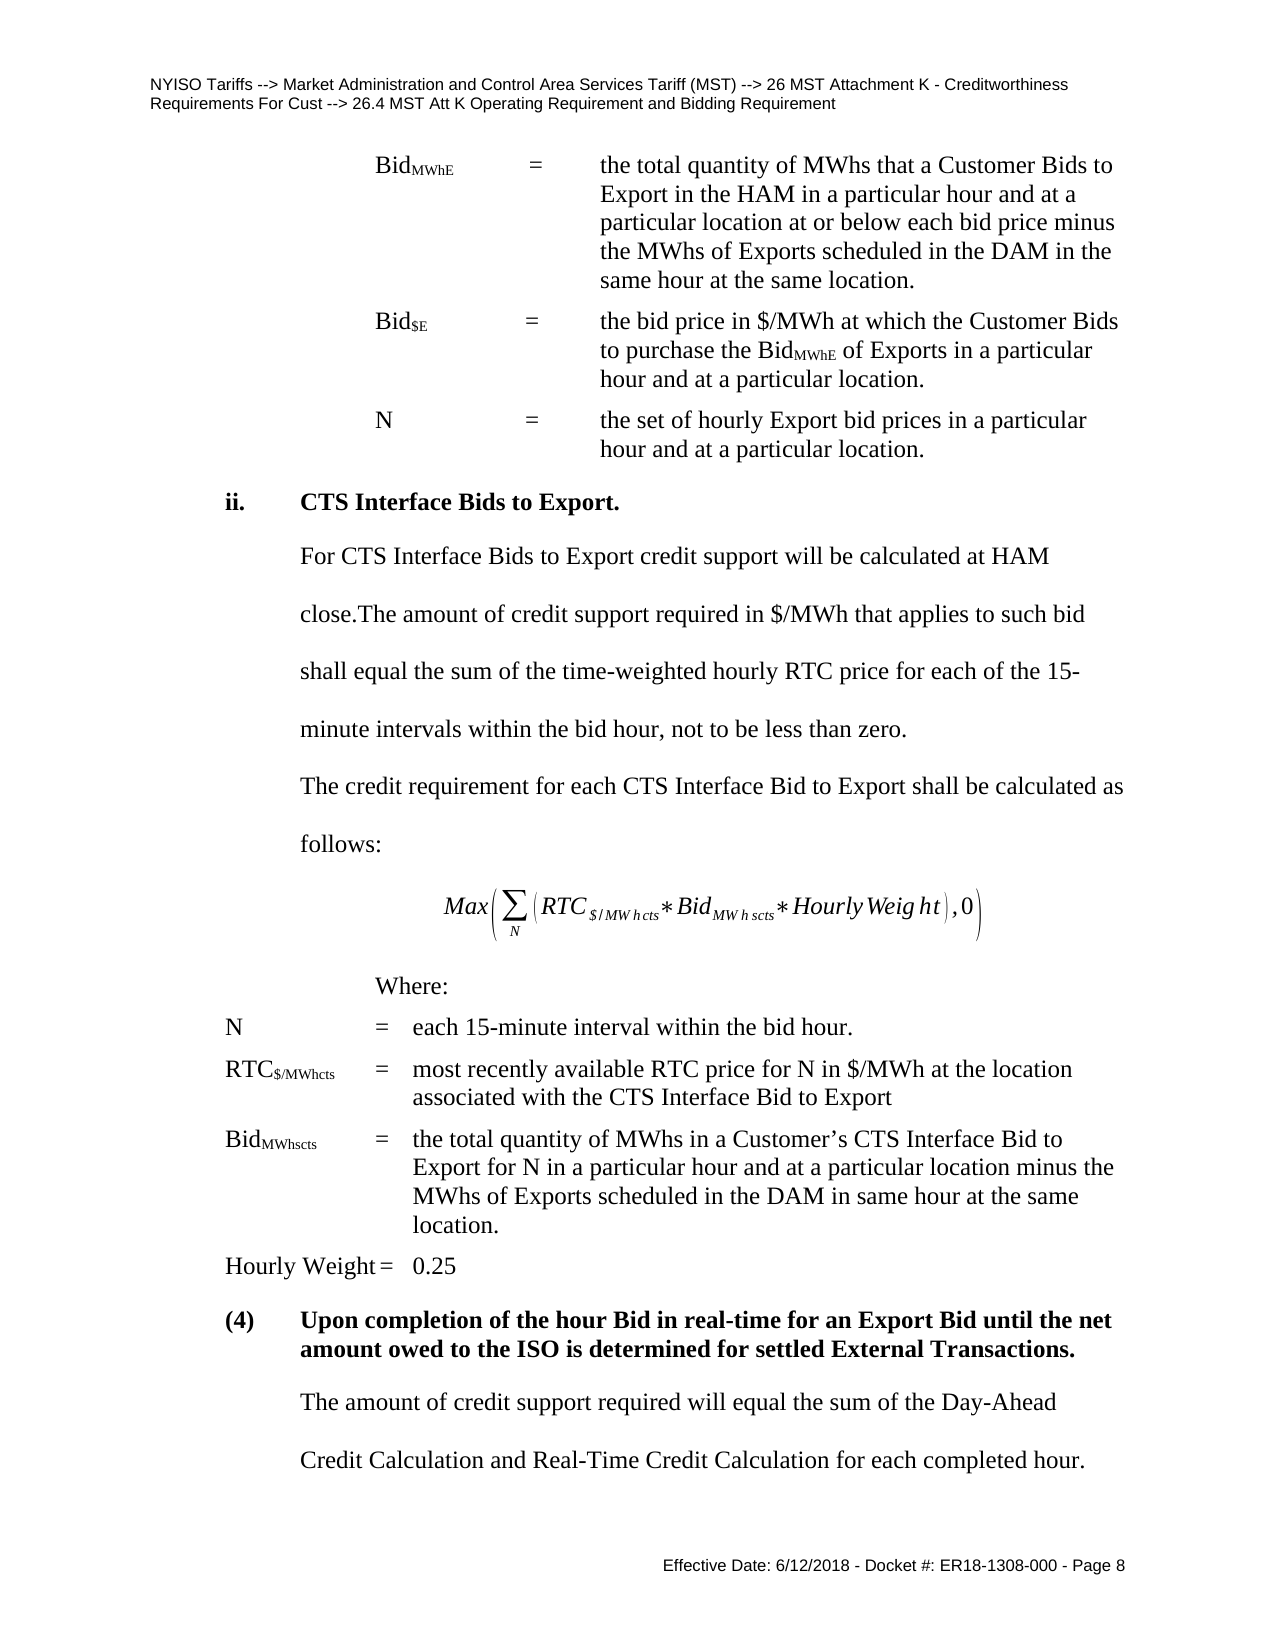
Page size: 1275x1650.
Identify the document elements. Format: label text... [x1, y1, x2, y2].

text Hourly Weight = 0.25 [225, 1251, 1125, 1280]
text RTC$/MWhcts = most recently available RTC price for N in $/MWh at the location associated with the CTS Interface Bid to Export [225, 1054, 1125, 1111]
text The credit requirement for each CTS Interface Bid to Export shall be calculated as follows: [300, 771, 1125, 857]
text Where: [300, 971, 1125, 1000]
text BidMWhE = the total quantity of MWhs that a Customer Bids to Export in the HAM in a particular hour and at a particular location at or below each bid price minus the MWhs of Exports scheduled in the DAM in the same hour at the same location. [375, 150, 1125, 294]
text Bid$E = the bid price in $/MWh at which the Customer Bids to purchase the BidMWhE of Exports in a particular hour and at a particular location. [375, 306, 1125, 392]
text N = each 15-minute interval within the bid hour. [225, 1012, 1125, 1041]
text The amount of credit support required will equal the sum of the Day-Ahead Credit Calculation and Real-Time Credit Calculation for each completed hour. [225, 1387, 1125, 1474]
subtitle ii. CTS Interface Bids to Export. [225, 487, 1125, 516]
text For CTS Interface Bids to Export credit support will be calculated at HAM close.The amount of credit support required in $/MWh that applies to such bid shall equal the sum of the time-weighted hourly RTC price for each of the 15-minute intervals within the bid hour, not to be less than zero. [300, 541, 1125, 742]
text BidMWhscts = the total quantity of MWhs in a Customer’s CTS Interface Bid to Export for N in a particular hour and at a particular location minus the MWhs of Exports scheduled in the DAM in same hour at the same location. [225, 1124, 1125, 1239]
subtitle (4) Upon completion of the hour Bid in real-time for an Export Bid until the net amount owed to the ISO is determined for settled External Transactions. [225, 1305, 1125, 1362]
text N = the set of hourly Export bid prices in a particular hour and at a particular location. [375, 405, 1125, 462]
